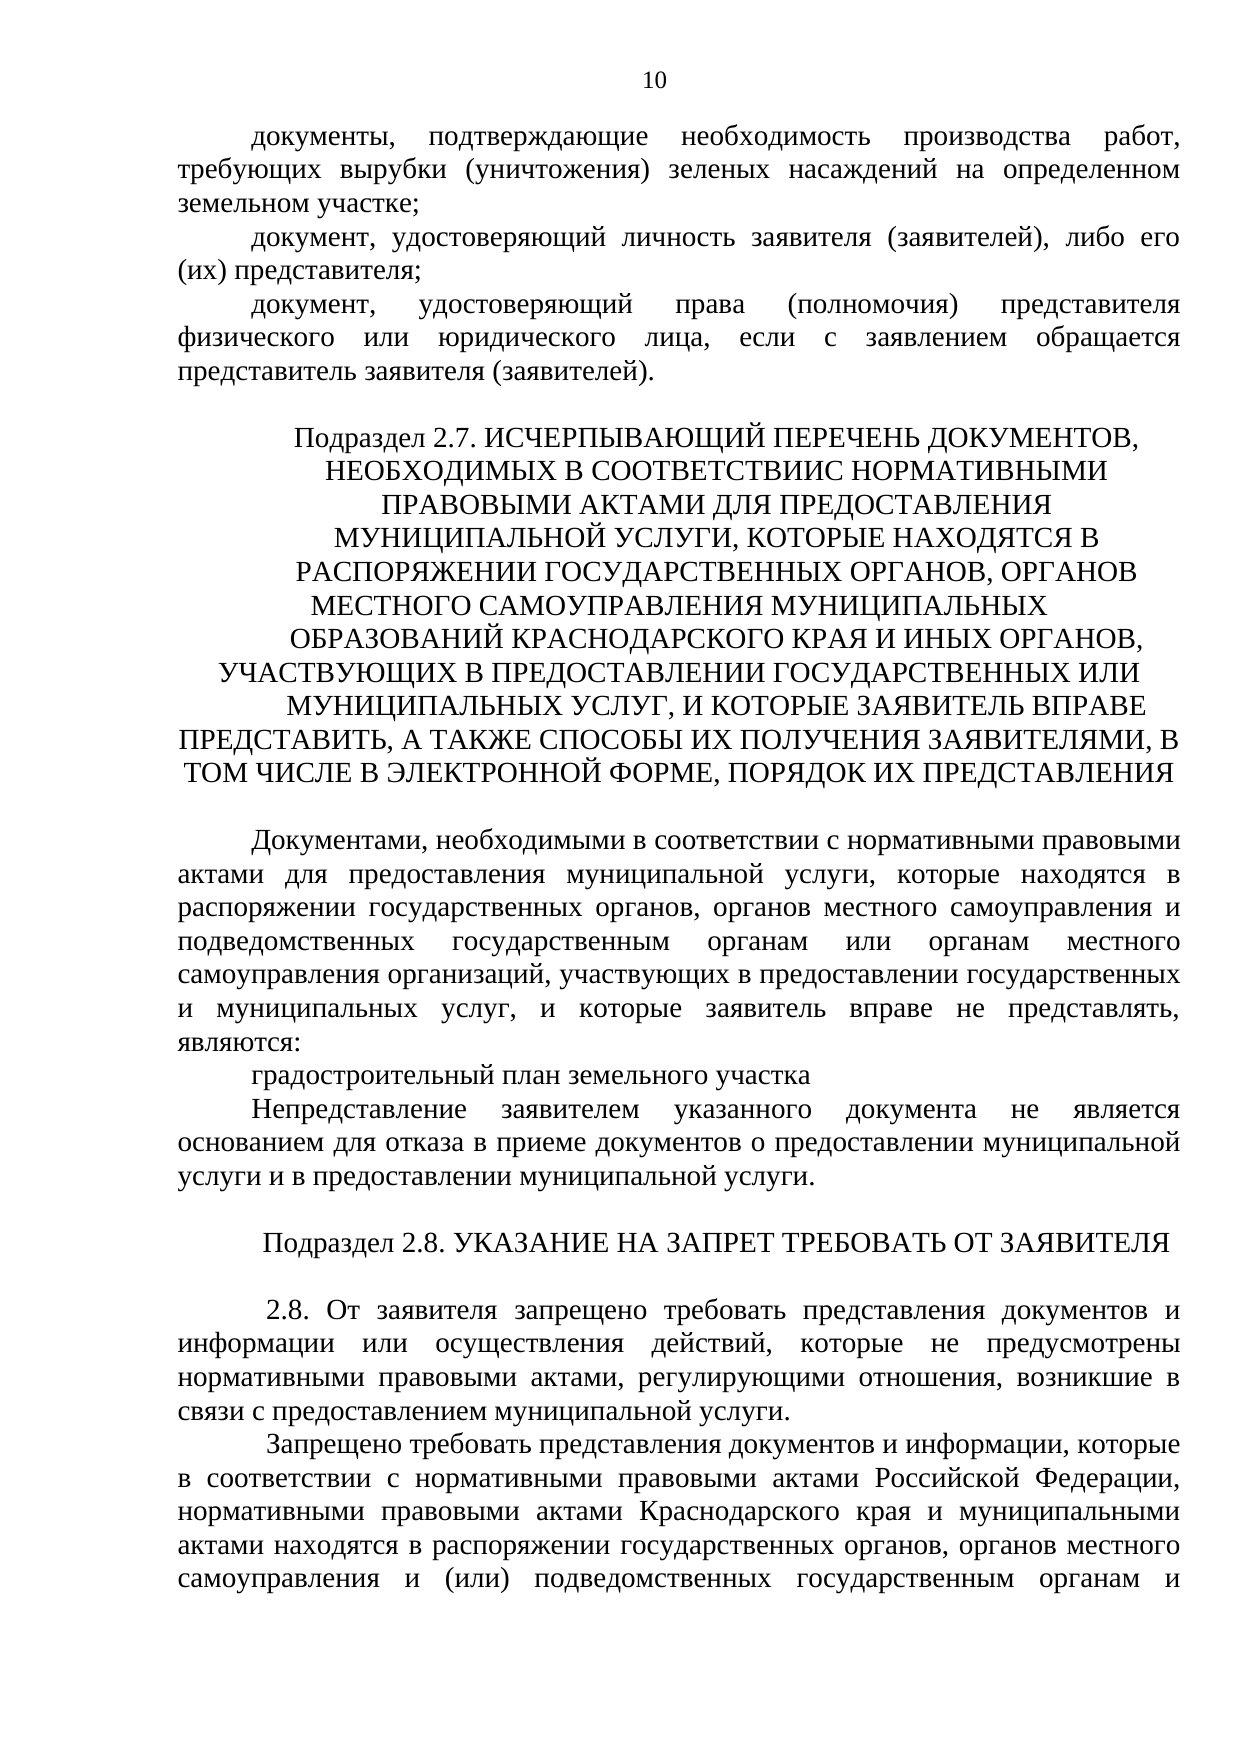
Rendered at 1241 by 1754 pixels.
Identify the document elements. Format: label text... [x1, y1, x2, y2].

text ОБРАЗОВАНИЙ КРАСНОДАРСКОГО КРАЯ И ИНЫХ ОРГАНОВ, УЧАСТВУЮЩИХ В ПРЕДОСТАВЛЕНИИ ГОСУДАРСТВЕННЫХ ИЛИ [177, 621, 1181, 688]
text НЕОБХОДИМЫХ В СООТВЕТСТВИИС НОРМАТИВНЫМИ [177, 453, 1181, 487]
text документы, подтверждающие необходимость производства работ, требующих вырубки (уничтожения) зеленых насаждений на определенном земельном участке; [177, 118, 1181, 219]
text МУНИЦИПАЛЬНЫХ УСЛУГ, И КОТОРЫЕ ЗАЯВИТЕЛЬ ВПРАВЕ ПРЕДСТАВИТЬ, А ТАКЖЕ СПОСОБЫ ИХ ПОЛУЧЕНИЯ ЗАЯВИТЕЛЯМИ, В ТОМ ЧИСЛЕ В ЭЛЕКТРОННОЙ ФОРМЕ, ПОРЯДОК ИХ ПРЕДСТАВЛЕНИЯ [177, 688, 1181, 789]
text градостроительный план земельного участка [177, 1057, 1181, 1091]
text Подраздел 2.8. УКАЗАНИЕ НА ЗАПРЕТ ТРЕБОВАТЬ ОТ ЗАЯВИТЕЛЯ [177, 1225, 1181, 1258]
text документ, удостоверяющий права (полномочия) представителя физического или юридического лица, если с заявлением обращается представитель заявителя (заявителей). [177, 286, 1181, 386]
text МУНИЦИПАЛЬНОЙ УСЛУГИ, КОТОРЫЕ НАХОДЯТСЯ В [177, 521, 1181, 554]
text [177, 1426, 1181, 1594]
text Непредставление заявителем указанного документа не является основанием для отказа в приеме документов о предоставлении муниципальной услуги и в предоставлении муниципальной услуги. [177, 1091, 1181, 1191]
text РАСПОРЯЖЕНИИ ГОСУДАРСТВЕННЫХ ОРГАНОВ, ОРГАНОВ МЕСТНОГО САМОУПРАВЛЕНИЯ МУНИЦИПАЛЬНЫХ [177, 554, 1181, 621]
text документ, удостоверяющий личность заявителя (заявителей), либо его (их) представителя; [177, 219, 1181, 286]
text ПРАВОВЫМИ АКТАМИ ДЛЯ ПРЕДОСТАВЛЕНИЯ [177, 487, 1181, 521]
text Документами, необходимыми в соответствии с нормативными правовыми актами для предоставления муниципальной услуги, которые находятся в распоряжении государственных органов, органов местного самоуправления и подведомственных государственным органам или органам местного самоуправления организаций, участвующих в предоставлении государственных и муниципальных услуг, и которые заявитель вправе не представлять, являются: [177, 822, 1181, 1057]
text 2.8. От заявителя запрещено требовать представления документов и информации или осуществления действий, которые не предусмотрены нормативными правовыми актами, регулирующими отношения, возникшие в связи с предоставлением муниципальной услуги. [177, 1292, 1181, 1426]
text Подраздел 2.7. ИСЧЕРПЫВАЮЩИЙ ПЕРЕЧЕНЬ ДОКУМЕНТОВ, [177, 420, 1181, 453]
